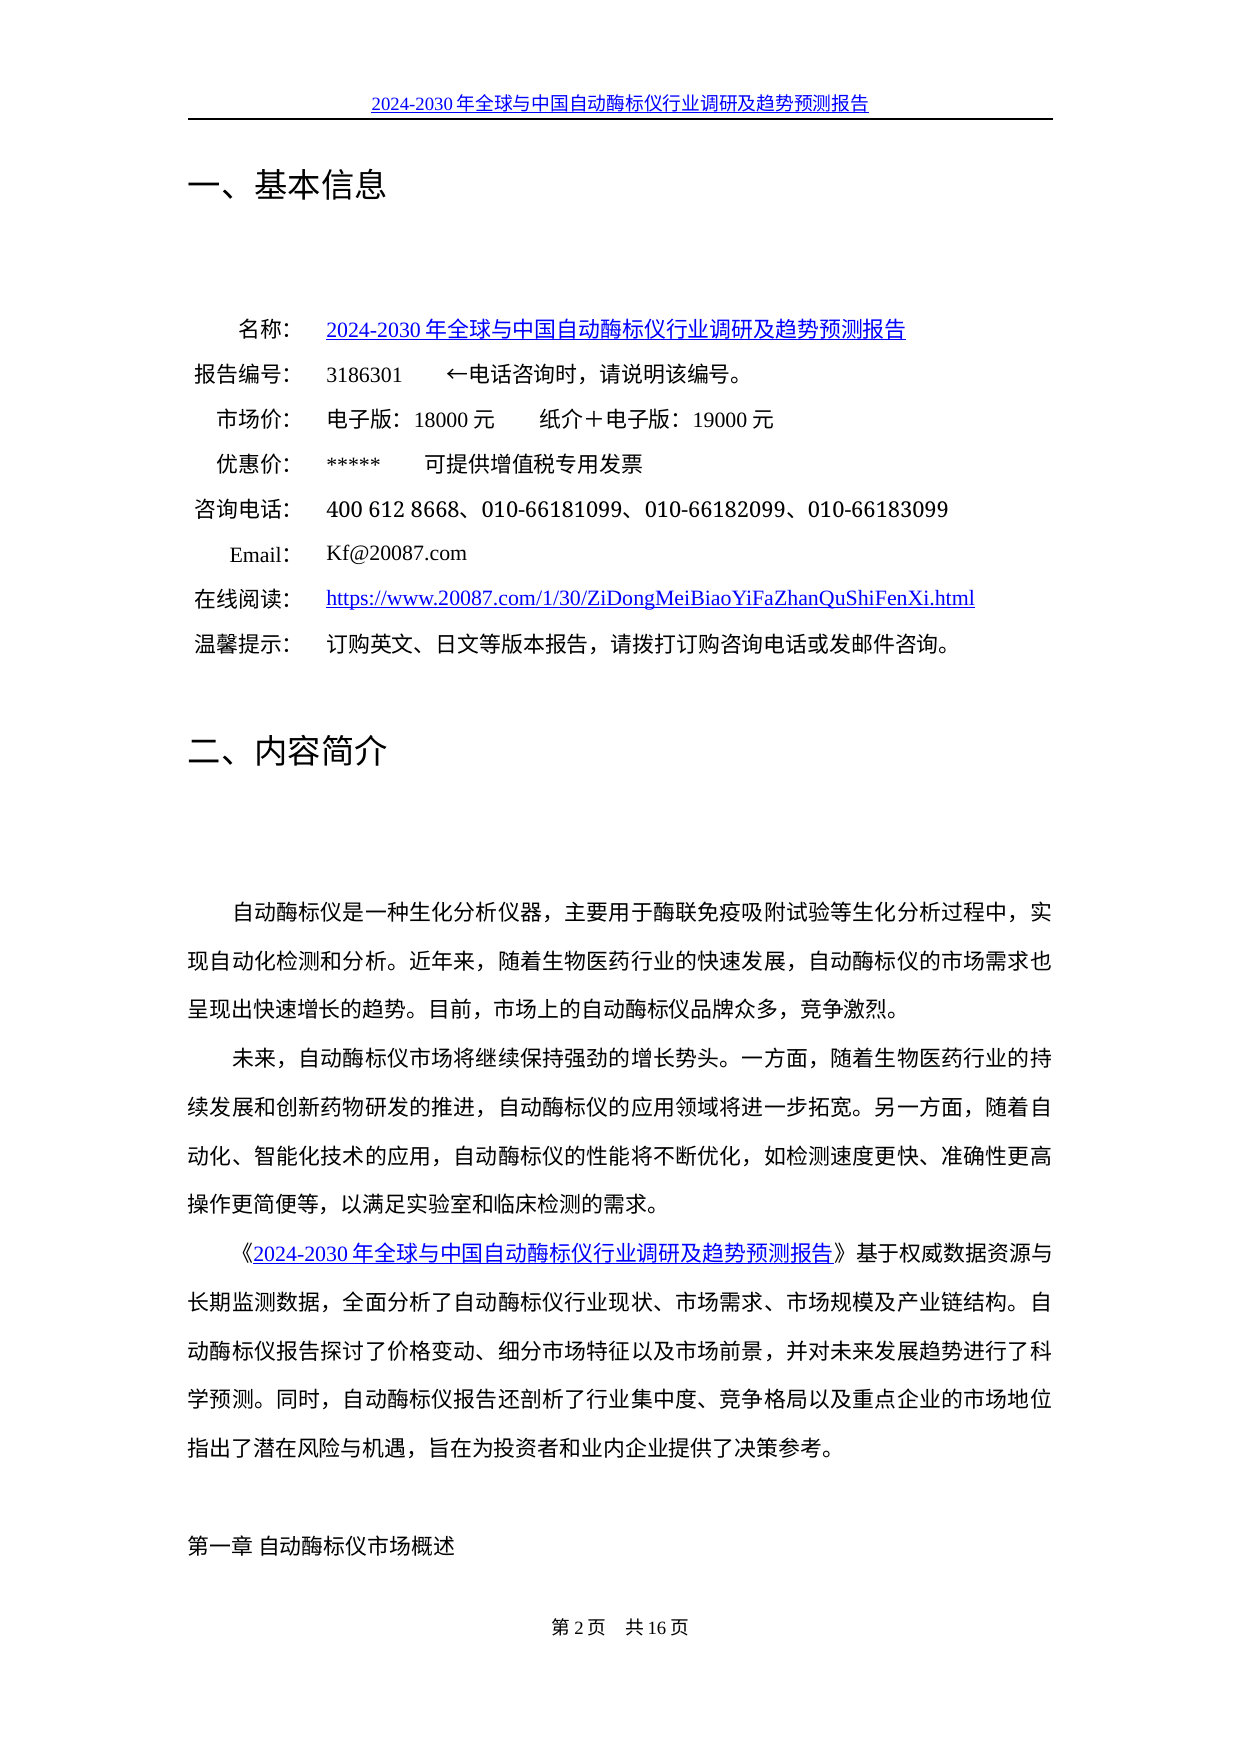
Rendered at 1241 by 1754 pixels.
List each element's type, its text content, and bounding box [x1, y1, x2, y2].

table_cell [315, 582, 1073, 627]
table_cell 订购英文、日文等版本报告，请拨打订购咨询电话或发邮件咨询。 [315, 627, 1073, 672]
table_cell 市场价： [167, 402, 315, 447]
title 二、内容简介 [187, 717, 1053, 782]
table_header 名称： [167, 312, 315, 357]
table_cell 优惠价： [167, 447, 315, 492]
table_cell Kf@20087.com [315, 537, 1073, 582]
table_cell Email： [167, 537, 315, 582]
table_cell 咨询电话： [167, 492, 315, 537]
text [187, 894, 1053, 1561]
table_cell 报告编号： [167, 357, 315, 402]
table_cell 400 612 8668、010-66181099、010-66182099、010-66183099 [315, 492, 1073, 537]
table_cell 在线阅读： [167, 582, 315, 627]
table_cell 3186301 ←电话咨询时，请说明该编号。 [315, 357, 1073, 402]
table_cell 温馨提示： [167, 627, 315, 672]
table_cell 电子版：18000 元 纸介＋电子版：19000 元 [315, 402, 1073, 447]
table_header 2024-2030年全球与中国自动酶标仪行业调研及趋势预测报告 [315, 312, 1073, 357]
title 一、基本信息 [187, 150, 1053, 215]
table_cell ***** 可提供增值税专用发票 [315, 447, 1073, 492]
